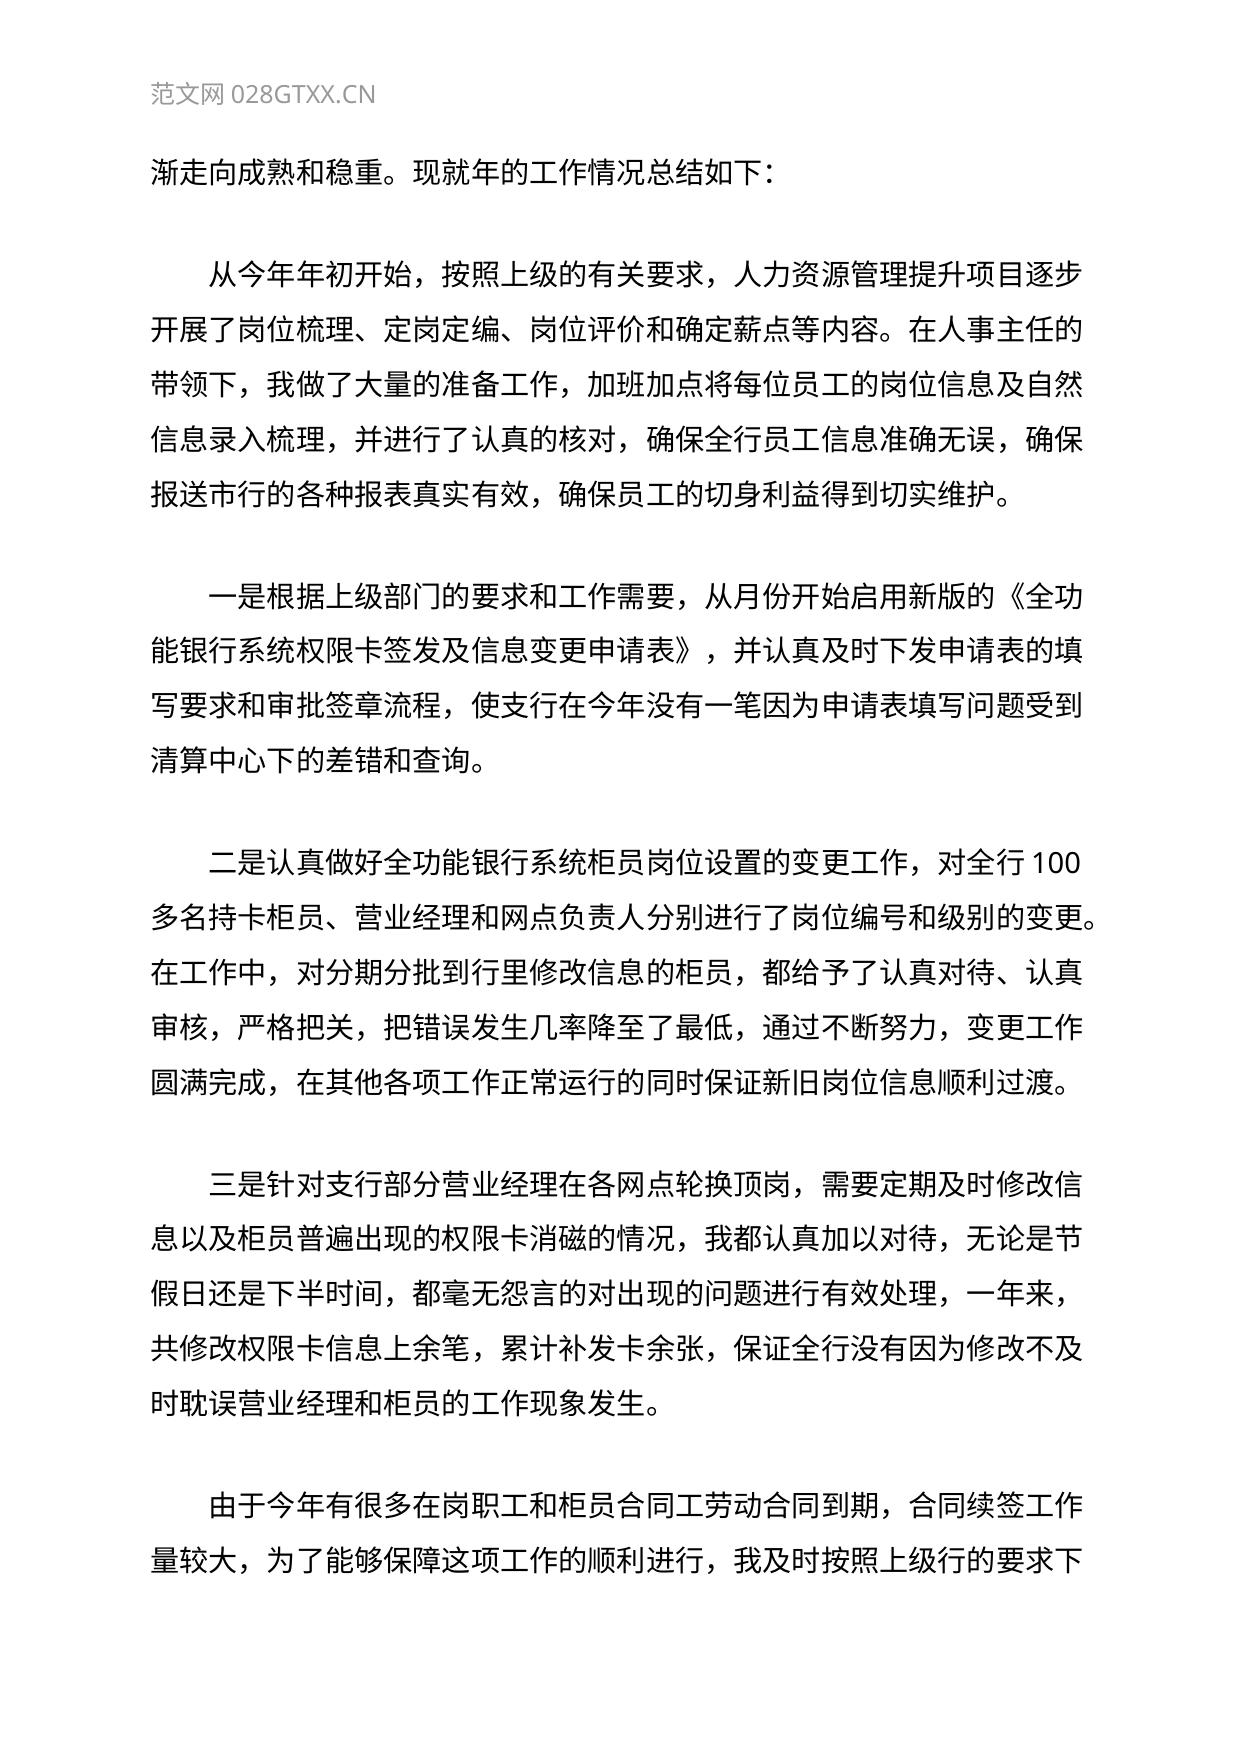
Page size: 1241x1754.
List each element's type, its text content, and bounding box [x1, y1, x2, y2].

text 二是认真做好全功能银行系统柜员岗位设置的变更工作，对全行100多名持卡柜员、营业经理和网点负责人分别进行了岗位编号和级别的变更。在工作中，对分期分批到行里修改信息的柜员，都给予了认真对待、认真审核，严格把关，把错误发生几率降至了最低，通过不断努力，变更工作圆满完成，在其他各项工作正常运行的同时保证新旧岗位信息顺利过渡。 [150, 839, 1090, 1102]
text 从今年年初开始，按照上级的有关要求，人力资源管理提升项目逐步开展了岗位梳理、定岗定编、岗位评价和确定薪点等内容。在人事主任的带领下，我做了大量的准备工作，加班加点将每位员工的岗位信息及自然信息录入梳理，并进行了认真的核对，确保全行员工信息准确无误，确保报送市行的各种报表真实有效，确保员工的切身利益得到切实维护。 [150, 252, 1090, 514]
text 一是根据上级部门的要求和工作需要，从月份开始启用新版的《全功能银行系统权限卡签发及信息变更申请表》，并认真及时下发申请表的填写要求和审批签章流程，使支行在今年没有一笔因为申请表填写问题受到清算中心下的差错和查询。 [150, 573, 1090, 780]
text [150, 1482, 1090, 1579]
text 三是针对支行部分营业经理在各网点轮换顶岗，需要定期及时修改信息以及柜员普遍出现的权限卡消磁的情况，我都认真加以对待，无论是节假日还是下半时间，都毫无怨言的对出现的问题进行有效处理，一年来，共修改权限卡信息上余笔，累计补发卡余张，保证全行没有因为修改不及时耽误营业经理和柜员的工作现象发生。 [150, 1161, 1090, 1423]
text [150, 150, 1090, 192]
